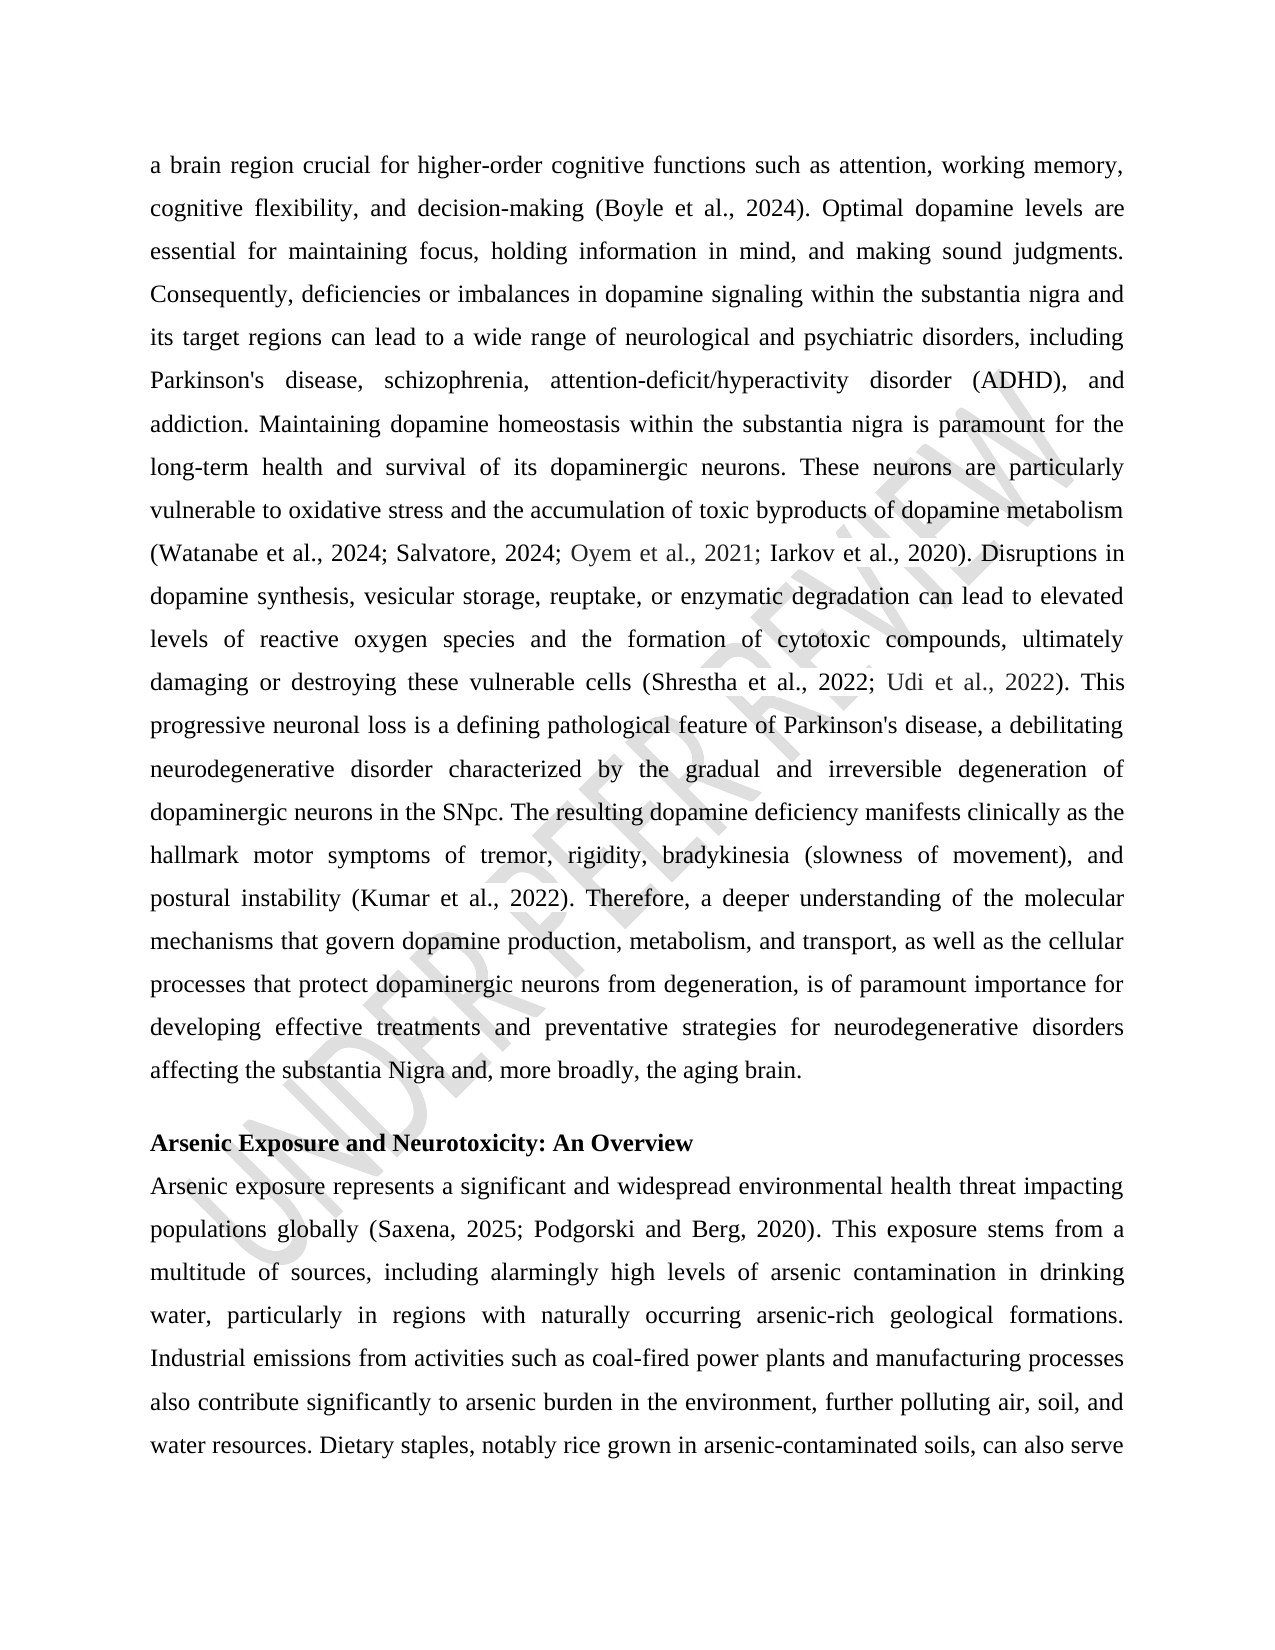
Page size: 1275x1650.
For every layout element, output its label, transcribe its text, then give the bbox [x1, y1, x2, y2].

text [150, 1171, 1125, 1458]
text Arsenic Exposure and Neurotoxicity: An Overview [150, 1128, 1125, 1157]
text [150, 150, 1125, 1084]
